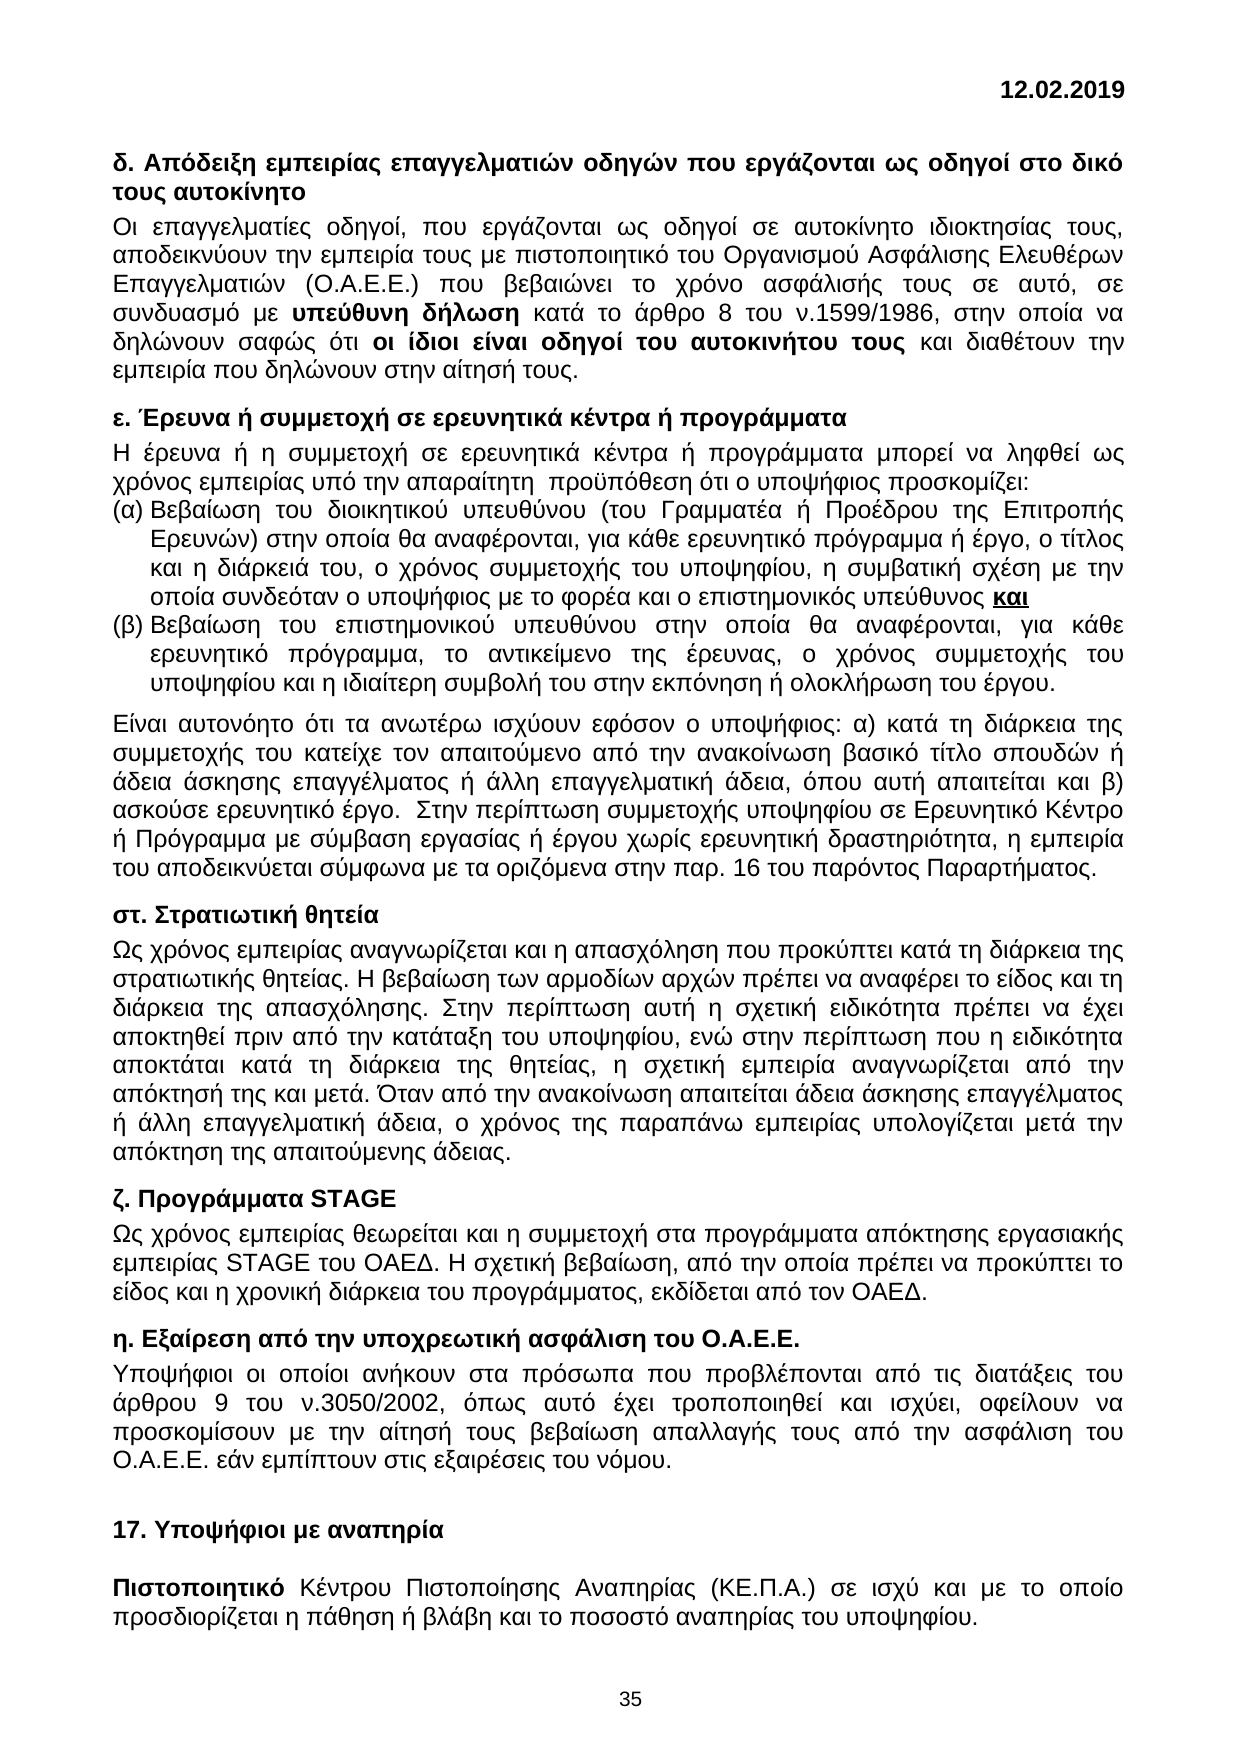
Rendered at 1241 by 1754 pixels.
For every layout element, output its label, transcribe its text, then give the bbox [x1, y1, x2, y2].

text Η έρευνα ή η συμμετοχή σε ερευνητικά κέντρα ή προγράμματα μπορεί να ληφθεί ως χρόνος εμπειρίας υπό την απαραίτητη προϋπόθεση ότι ο υποψήφιος προσκομίζει: [112, 438, 1125, 495]
text ε. Έρευνα ή συμμετοχή σε ερευνητικά κέντρα ή προγράμματα [112, 403, 1125, 431]
text Υποψήφιοι οι οποίοι ανήκουν στα πρόσωπα που προβλέπονται από τις διατάξεις του άρθρου 9 του ν.3050/2002, όπως αυτό έχει τροποποιηθεί και ισχύει, οφείλουν να προσκομίσουν με την αίτησή τους βεβαίωση απαλλαγής τους από την ασφάλιση του Ο.Α.Ε.Ε. εάν εμπίπτουν στις εξαιρέσεις του νόμου. [112, 1359, 1125, 1474]
text Είναι αυτονόητο ότι τα ανωτέρω ισχύουν εφόσον ο υποψήφιος: α) κατά τη διάρκεια της συμμετοχής του κατείχε τον απαιτούμενο από την ανακοίνωση βασικό τίτλο σπουδών ή άδεια άσκησης επαγγέλματος ή άλλη επαγγελματική άδεια, όπου αυτή απαιτείται και β) ασκούσε ερευνητικό έργο. Στην περίπτωση συμμετοχής υποψηφίου σε Ερευνητικό Κέντρο ή Πρόγραμμα με σύμβαση εργασίας ή έργου χωρίς ερευνητική δραστηριότητα, η εμπειρία του αποδεικνύεται σύμφωνα με τα οριζόμενα στην παρ. 16 του παρόντος Παραρτήματος. [112, 709, 1125, 881]
text στ. Στρατιωτική θητεία [112, 900, 1125, 929]
text δ. Απόδειξη εμπειρίας επαγγελματιών οδηγών που εργάζονται ως οδηγοί στο δικό τους αυτοκίνητο [112, 148, 1125, 205]
text (β) Βεβαίωση του επιστημονικού υπευθύνου στην οποία θα αναφέρονται, για κάθε ερευνητικό πρόγραμμα, το αντικείμενο της έρευνας, ο χρόνος συμμετοχής του υποψηφίου και η ιδιαίτερη συμβολή του στην εκπόνηση ή ολοκλήρωση του έργου. [112, 610, 1125, 696]
text ζ. Προγράμματα STAGE [112, 1184, 1125, 1213]
text Ως χρόνος εμπειρίας αναγνωρίζεται και η απασχόληση που προκύπτει κατά τη διάρκεια της στρατιωτικής θητείας. Η βεβαίωση των αρμοδίων αρχών πρέπει να αναφέρει το είδος και τη διάρκεια της απασχόλησης. Στην περίπτωση αυτή η σχετική ειδικότητα πρέπει να έχει αποκτηθεί πριν από την κατάταξη του υποψηφίου, ενώ στην περίπτωση που η ειδικότητα αποκτάται κατά τη διάρκεια της θητείας, η σχετική εμπειρία αναγνωρίζεται από την απόκτησή της και μετά. Όταν από την ανακοίνωση απαιτείται άδεια άσκησης επαγγέλματος ή άλλη επαγγελματική άδεια, ο χρόνος της παραπάνω εμπειρίας υπολογίζεται μετά την απόκτηση της απαιτούμενης άδειας. [112, 935, 1125, 1165]
text η. Εξαίρεση από την υποχρεωτική ασφάλιση του Ο.Α.Ε.Ε. [112, 1324, 1125, 1353]
text Πιστοποιητικό Κέντρου Πιστοποίησης Αναπηρίας (ΚΕ.Π.Α.) σε ισχύ και με το οποίο προσδιορίζεται η πάθηση ή βλάβη και το ποσοστό αναπηρίας του υποψηφίου. [112, 1573, 1125, 1630]
text Ως χρόνος εμπειρίας θεωρείται και η συμμετοχή στα προγράμματα απόκτησης εργασιακής εμπειρίας STAGE του ΟΑΕΔ. Η σχετική βεβαίωση, από την οποία πρέπει να προκύπτει το είδος και η χρονική διάρκεια του προγράμματος, εκδίδεται από τον ΟΑΕΔ. [112, 1219, 1125, 1305]
text 17. Υποψήφιοι με αναπηρία [112, 1515, 1125, 1544]
text (α) Βεβαίωση του διοικητικού υπευθύνου (του Γραμματέα ή Προέδρου της Επιτροπής Ερευνών) στην οποία θα αναφέρονται, για κάθε ερευνητικό πρόγραμμα ή έργο, ο τίτλος και η διάρκειά του, ο χρόνος συμμετοχής του υποψηφίου, η συμβατική σχέση με την οποία συνδεόταν ο υποψήφιος με το φορέα και ο επιστημονικός υπεύθυνος και [112, 495, 1125, 610]
text Οι επαγγελματίες οδηγοί, που εργάζονται ως οδηγοί σε αυτοκίνητο ιδιοκτησίας τους, αποδεικνύουν την εμπειρία τους με πιστοποιητικό του Οργανισμού Ασφάλισης Ελευθέρων Επαγγελματιών (Ο.Α.Ε.Ε.) που βεβαιώνει το χρόνο ασφάλισής τους σε αυτό, σε συνδυασμό με υπεύθυνη δήλωση κατά το άρθρο 8 του ν.1599/1986, στην οποία να δηλώνουν σαφώς ότι οι ίδιοι είναι οδηγοί του αυτοκινήτου τους και διαθέτουν την εμπειρία που δηλώνουν στην αίτησή τους. [112, 211, 1125, 384]
